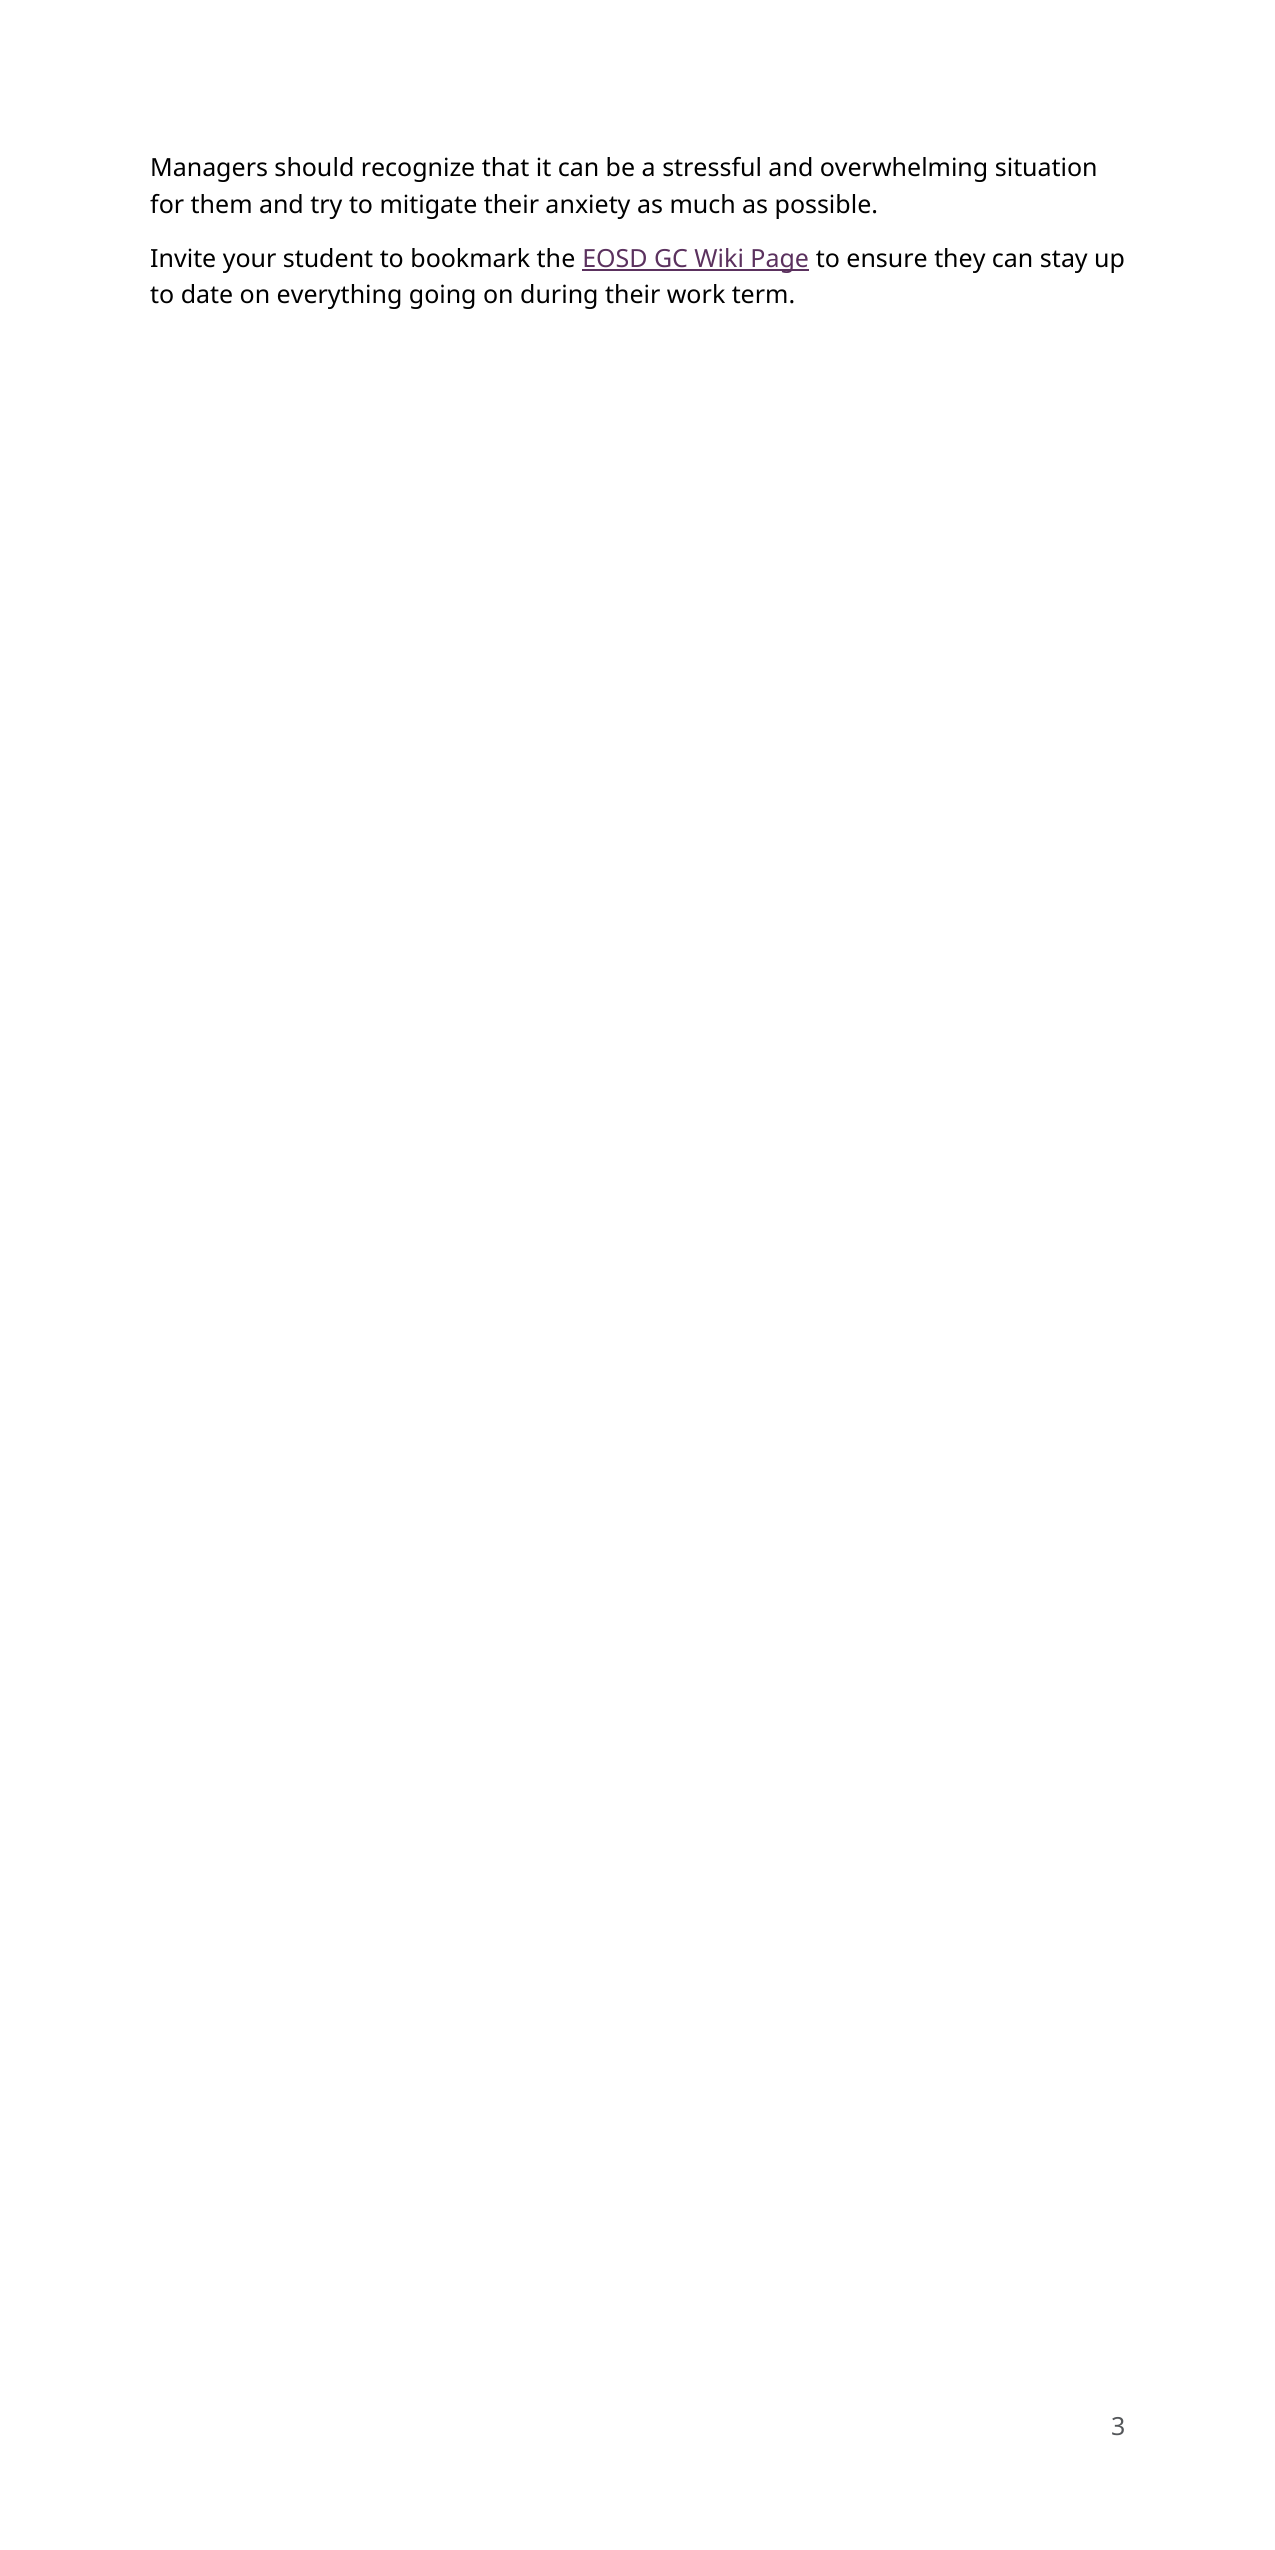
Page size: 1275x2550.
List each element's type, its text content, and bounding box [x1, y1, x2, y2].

text Invite your student to bookmark the EOSD GC Wiki Page to ensure they can stay up to date on everything going on during their work term. [150, 240, 1125, 311]
text Managers should recognize that it can be a stressful and overwhelming situation for them and try to mitigate their anxiety as much as possible. [150, 150, 1125, 221]
